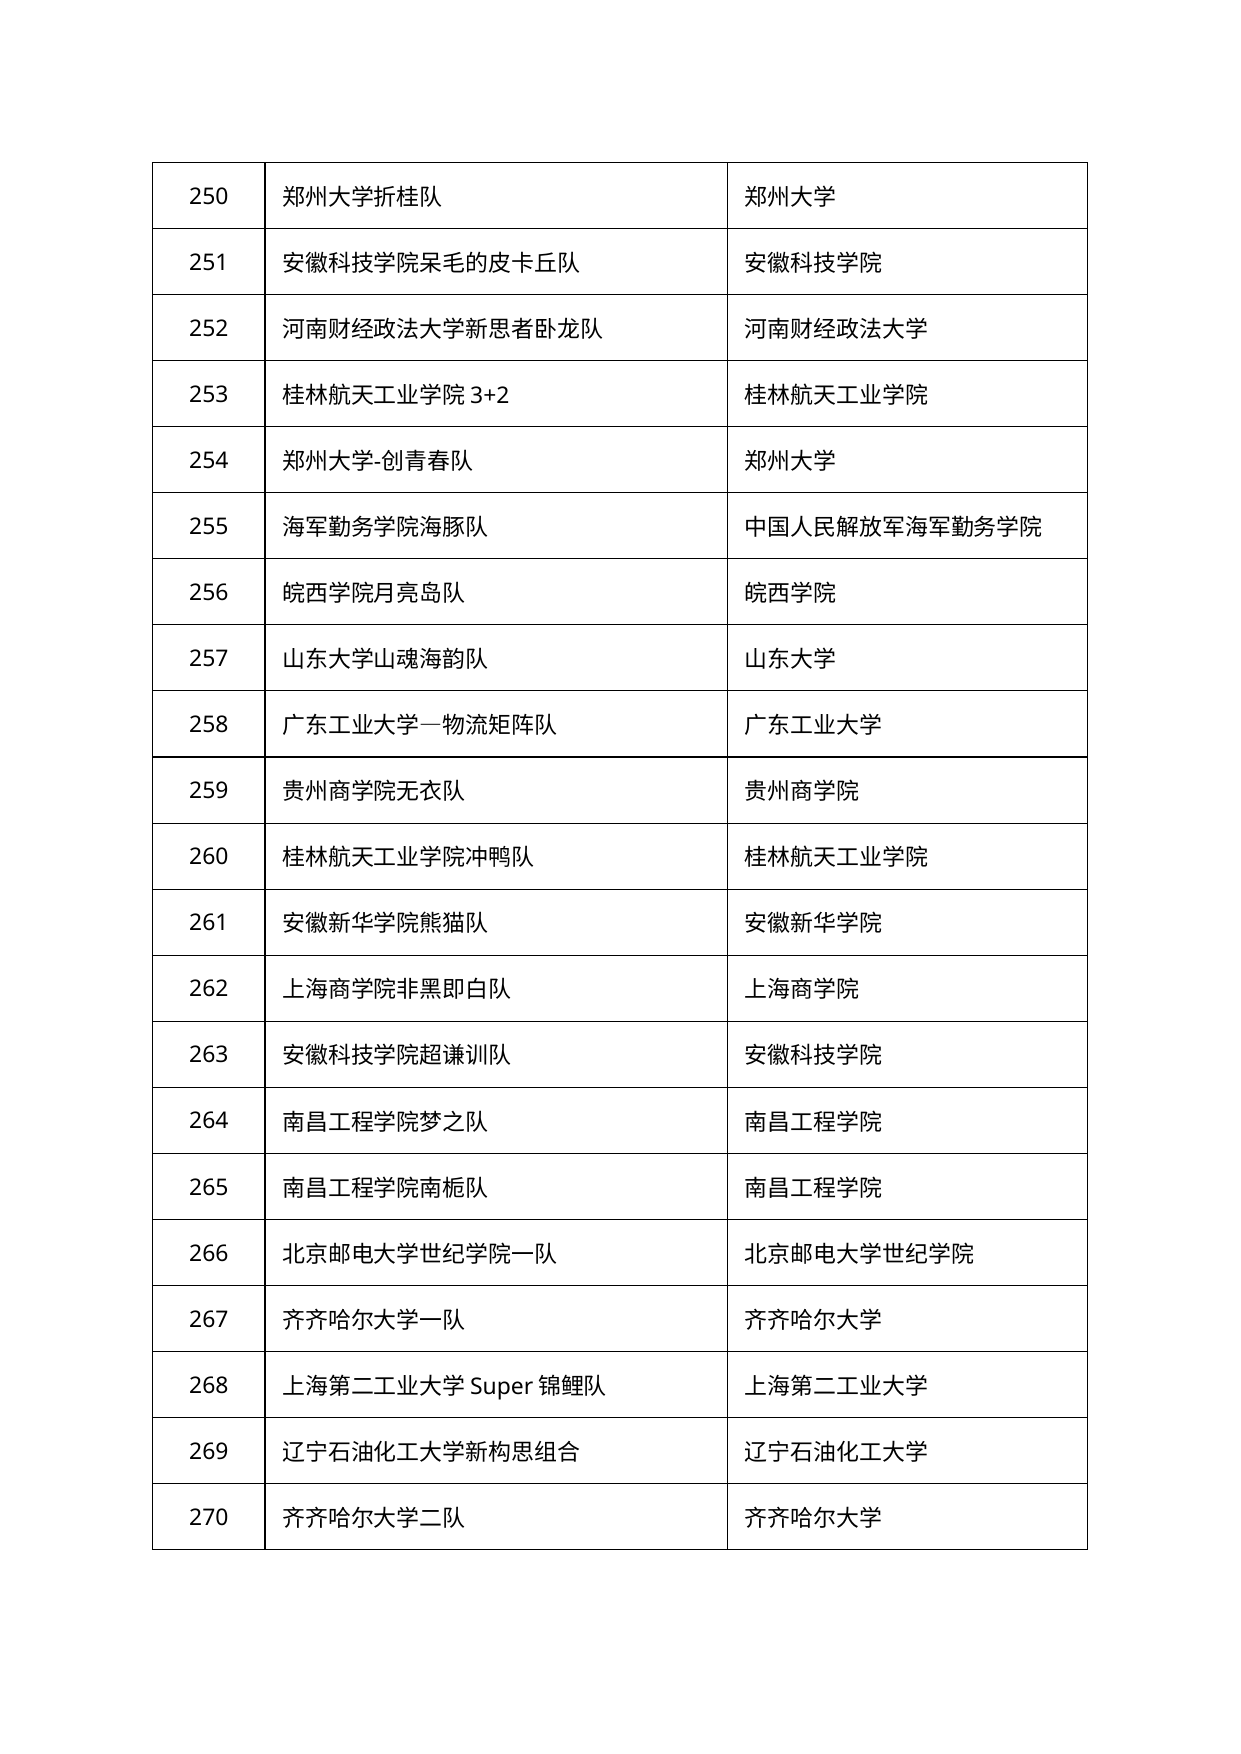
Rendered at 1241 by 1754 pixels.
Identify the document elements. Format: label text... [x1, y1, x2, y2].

table_cell 北京邮电大学世纪学院 [728, 1220, 1087, 1285]
table_cell 桂林航天工业学院冲鸭队 [266, 824, 727, 888]
table_cell 齐齐哈尔大学 [728, 1286, 1087, 1351]
table_cell 上海商学院 [728, 956, 1087, 1021]
table_cell 256 [153, 559, 264, 624]
table_cell 262 [153, 956, 264, 1021]
table_cell 264 [153, 1088, 264, 1153]
table_cell 皖西学院月亮岛队 [266, 559, 727, 624]
table_cell 安徽新华学院 [728, 890, 1087, 954]
table_cell 260 [153, 824, 264, 888]
table_cell 南昌工程学院 [728, 1088, 1087, 1153]
table_cell 南昌工程学院梦之队 [266, 1088, 727, 1153]
table_cell 郑州大学 [728, 163, 1087, 228]
table_cell 北京邮电大学世纪学院一队 [266, 1220, 727, 1285]
table_cell 251 [153, 229, 264, 294]
table_cell 河南财经政法大学新思者卧龙队 [266, 295, 727, 360]
table_cell 安徽科技学院 [728, 229, 1087, 294]
table_cell 269 [153, 1418, 264, 1483]
table_cell 268 [153, 1352, 264, 1417]
table_cell 258 [153, 691, 264, 756]
table_cell 257 [153, 625, 264, 690]
table_cell 上海第二工业大学Super锦鲤队 [266, 1352, 727, 1417]
table_cell 安徽科技学院呆毛的皮卡丘队 [266, 229, 727, 294]
table_cell 山东大学 [728, 625, 1087, 690]
table_cell 齐齐哈尔大学一队 [266, 1286, 727, 1351]
table_cell 253 [153, 361, 264, 426]
table_cell 山东大学山魂海韵队 [266, 625, 727, 690]
table_cell 254 [153, 427, 264, 492]
table_cell 齐齐哈尔大学 [728, 1484, 1087, 1549]
table_cell 桂林航天工业学院 [728, 824, 1087, 888]
table_cell 安徽科技学院 [728, 1022, 1087, 1087]
table_cell 广东工业大学 [728, 691, 1087, 756]
table_cell 上海商学院非黑即白队 [266, 956, 727, 1021]
table_cell 南昌工程学院 [728, 1154, 1087, 1219]
table_cell 桂林航天工业学院 [728, 361, 1087, 426]
table_cell 263 [153, 1022, 264, 1087]
table_cell 皖西学院 [728, 559, 1087, 624]
table_cell 辽宁石油化工大学 [728, 1418, 1087, 1483]
table_cell 广东工业大学—物流矩阵队 [266, 691, 727, 756]
table_cell 贵州商学院 [728, 758, 1087, 822]
table_cell 中国人民解放军海军勤务学院 [728, 493, 1087, 558]
table_cell 安徽新华学院熊猫队 [266, 890, 727, 954]
table_cell 贵州商学院无衣队 [266, 758, 727, 822]
table_cell 255 [153, 493, 264, 558]
table_cell 郑州大学折桂队 [266, 163, 727, 228]
table_cell 辽宁石油化工大学新构思组合 [266, 1418, 727, 1483]
table_cell 261 [153, 890, 264, 954]
table_cell 郑州大学 [728, 427, 1087, 492]
table_cell 252 [153, 295, 264, 360]
table_cell 265 [153, 1154, 264, 1219]
table_cell 上海第二工业大学 [728, 1352, 1087, 1417]
table_cell 海军勤务学院海豚队 [266, 493, 727, 558]
table_cell 259 [153, 758, 264, 822]
table_cell 安徽科技学院超谦训队 [266, 1022, 727, 1087]
table_cell 南昌工程学院南栀队 [266, 1154, 727, 1219]
table_cell 郑州大学-创青春队 [266, 427, 727, 492]
table_cell 250 [153, 163, 264, 228]
table_cell 267 [153, 1286, 264, 1351]
table_cell 270 [153, 1484, 264, 1549]
table_cell 桂林航天工业学院3+2 [266, 361, 727, 426]
table_cell 河南财经政法大学 [728, 295, 1087, 360]
table_cell 266 [153, 1220, 264, 1285]
table_cell 齐齐哈尔大学二队 [266, 1484, 727, 1549]
